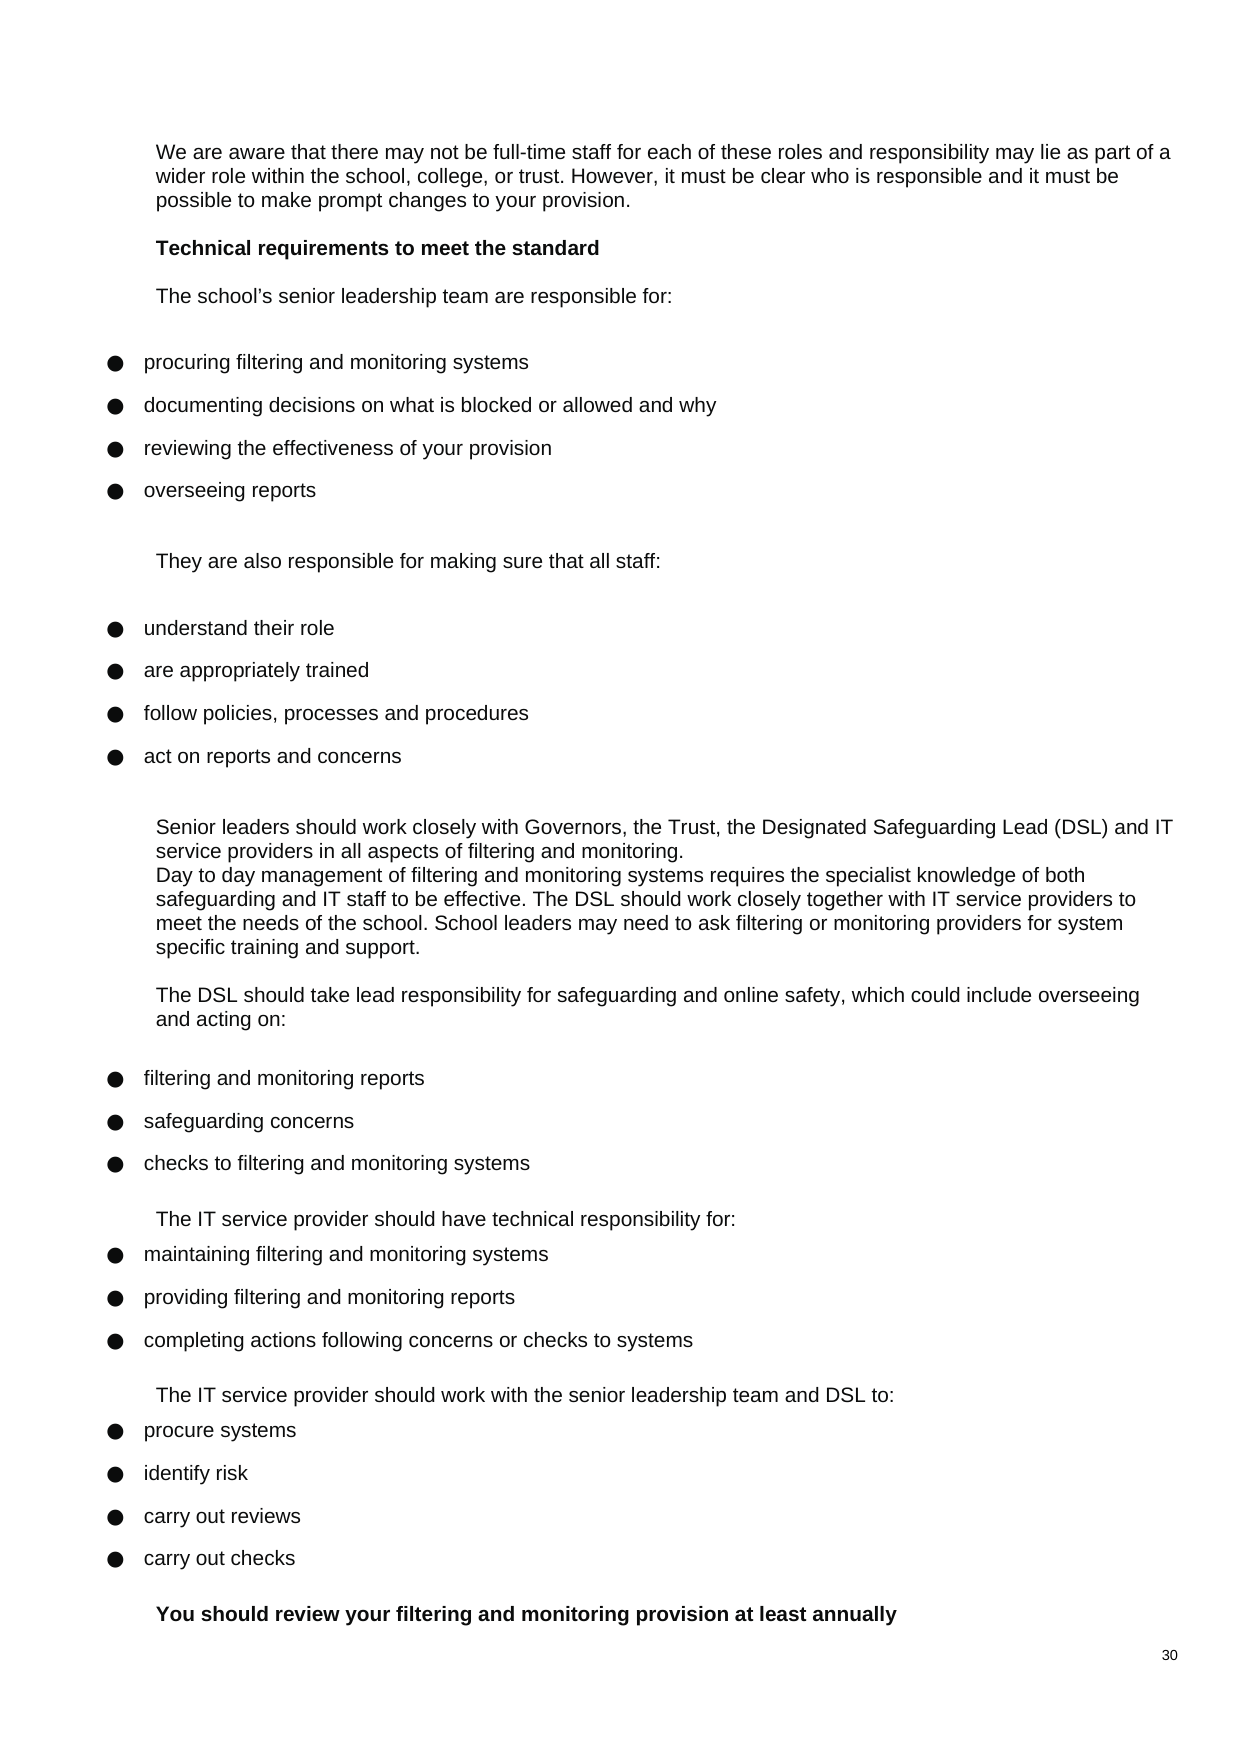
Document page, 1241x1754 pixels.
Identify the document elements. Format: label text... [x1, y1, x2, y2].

list reviewing the effectiveness of your provision [106, 424, 1178, 467]
list are appropriately trained [106, 647, 1178, 690]
text Senior leaders should work closely with Governors, the Trust, the Designated Safeguarding Lead (DSL) and IT service providers in all aspects of filtering and monitoring. [156, 815, 1178, 863]
text The school’s senior leadership team are responsible for: [156, 283, 1178, 307]
list overseeing reports [106, 467, 1178, 509]
text You should review your filtering and monitoring provision at least annually [156, 1602, 1178, 1626]
list procure systems [106, 1407, 1178, 1449]
list checks to filtering and monitoring systems [106, 1140, 1178, 1183]
list procuring filtering and monitoring systems [106, 339, 1178, 381]
list filtering and monitoring reports [106, 1054, 1178, 1097]
text The IT service provider should have technical responsibility for: [156, 1207, 1178, 1231]
text Technical requirements to meet the standard [156, 236, 1178, 259]
text We are aware that there may not be full-time staff for each of these roles and responsibility may lie as part of a wider role within the school, college, or trust. However, it must be clear who is responsible and it must be possible to make prompt changes to your provision. [156, 139, 1178, 211]
list carry out reviews [106, 1492, 1178, 1535]
text The IT service provider should work with the senior leadership team and DSL to: [156, 1383, 1178, 1407]
list follow policies, processes and procedures [106, 690, 1178, 732]
list safeguarding concerns [106, 1097, 1178, 1140]
text They are also responsible for making sure that all staff: [156, 549, 1178, 573]
list identify risk [106, 1449, 1178, 1492]
list maintaining filtering and monitoring systems [106, 1231, 1178, 1273]
text The DSL should take lead responsibility for safeguarding and online safety, which could include overseeing and acting on: [156, 983, 1178, 1031]
text Day to day management of filtering and monitoring systems requires the specialist knowledge of both safeguarding and IT staff to be effective. The DSL should work closely together with IT service providers to meet the needs of the school. School leaders may need to ask filtering or monitoring providers for system specific training and support. [156, 863, 1178, 958]
list understand their role [106, 604, 1178, 647]
list providing filtering and monitoring reports [106, 1273, 1178, 1316]
list carry out checks [106, 1535, 1178, 1578]
list completing actions following concerns or checks to systems [106, 1316, 1178, 1359]
list documenting decisions on what is blocked or allowed and why [106, 381, 1178, 424]
list act on reports and concerns [106, 732, 1178, 775]
